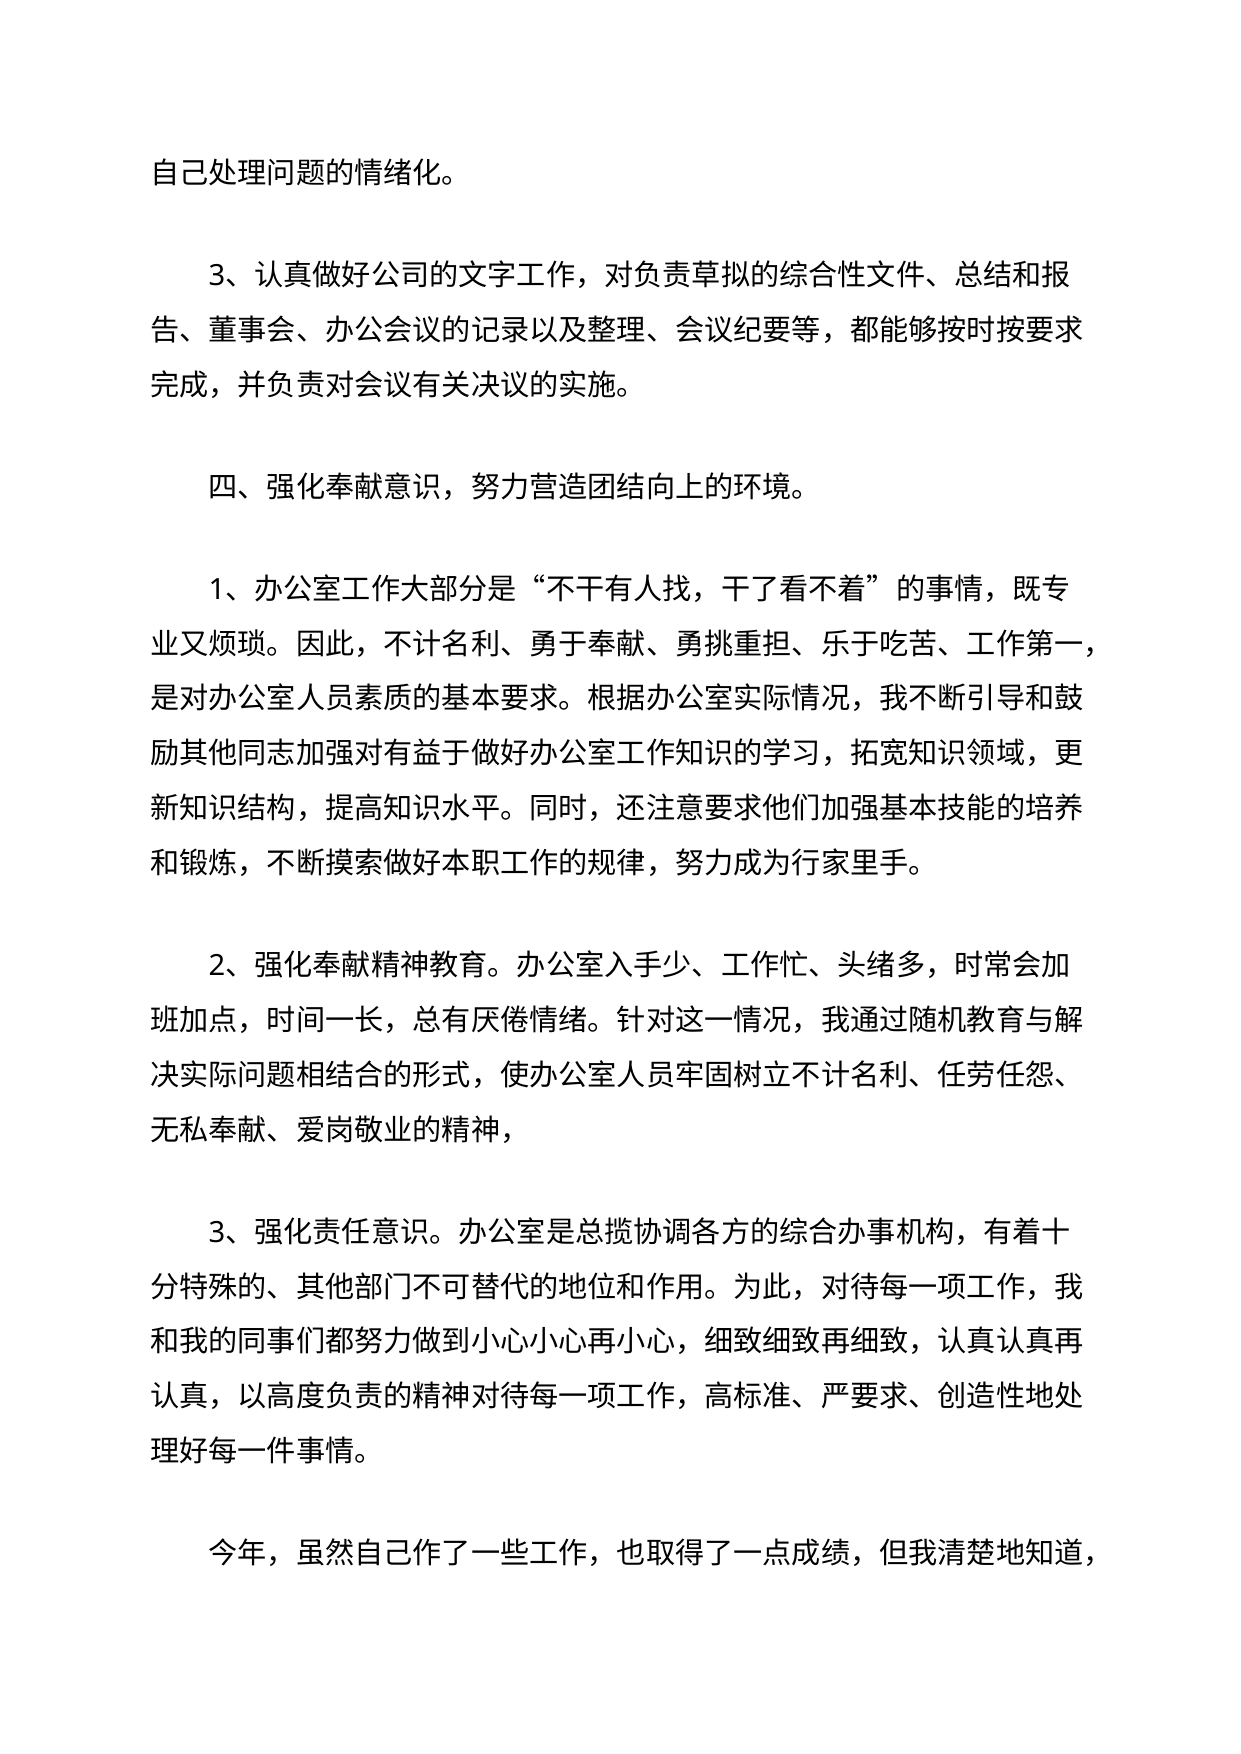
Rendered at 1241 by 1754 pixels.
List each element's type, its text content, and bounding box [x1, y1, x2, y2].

text 四、强化奉献意识，努力营造团结向上的环境。 [150, 463, 1090, 506]
text 1、办公室工作大部分是“不干有人找，干了看不着”的事情，既专业又烦琐。因此，不计名利、勇于奉献、勇挑重担、乐于吃苦、工作第一，是对办公室人员素质的基本要求。根据办公室实际情况，我不断引导和鼓励其他同志加强对有益于做好办公室工作知识的学习，拓宽知识领域，更新知识结构，提高知识水平。同时，还注意要求他们加强基本技能的培养和锻炼，不断摸索做好本职工作的规律，努力成为行家里手。 [150, 565, 1090, 882]
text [150, 1529, 1090, 1572]
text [150, 150, 1090, 192]
text 2、强化奉献精神教育。办公室入手少、工作忙、头绪多，时常会加班加点，时间一长，总有厌倦情绪。针对这一情况，我通过随机教育与解决实际问题相结合的形式，使办公室人员牢固树立不计名利、任劳任怨、无私奉献、爱岗敬业的精神， [150, 942, 1090, 1149]
text 3、认真做好公司的文字工作，对负责草拟的综合性文件、总结和报告、董事会、办公会议的记录以及整理、会议纪要等，都能够按时按要求完成，并负责对会议有关决议的实施。 [150, 252, 1090, 404]
text 3、强化责任意识。办公室是总揽协调各方的综合办事机构，有着十分特殊的、其他部门不可替代的地位和作用。为此，对待每一项工作，我和我的同事们都努力做到小心小心再小心，细致细致再细致，认真认真再认真，以高度负责的精神对待每一项工作，高标准、严要求、创造性地处理好每一件事情。 [150, 1208, 1090, 1470]
